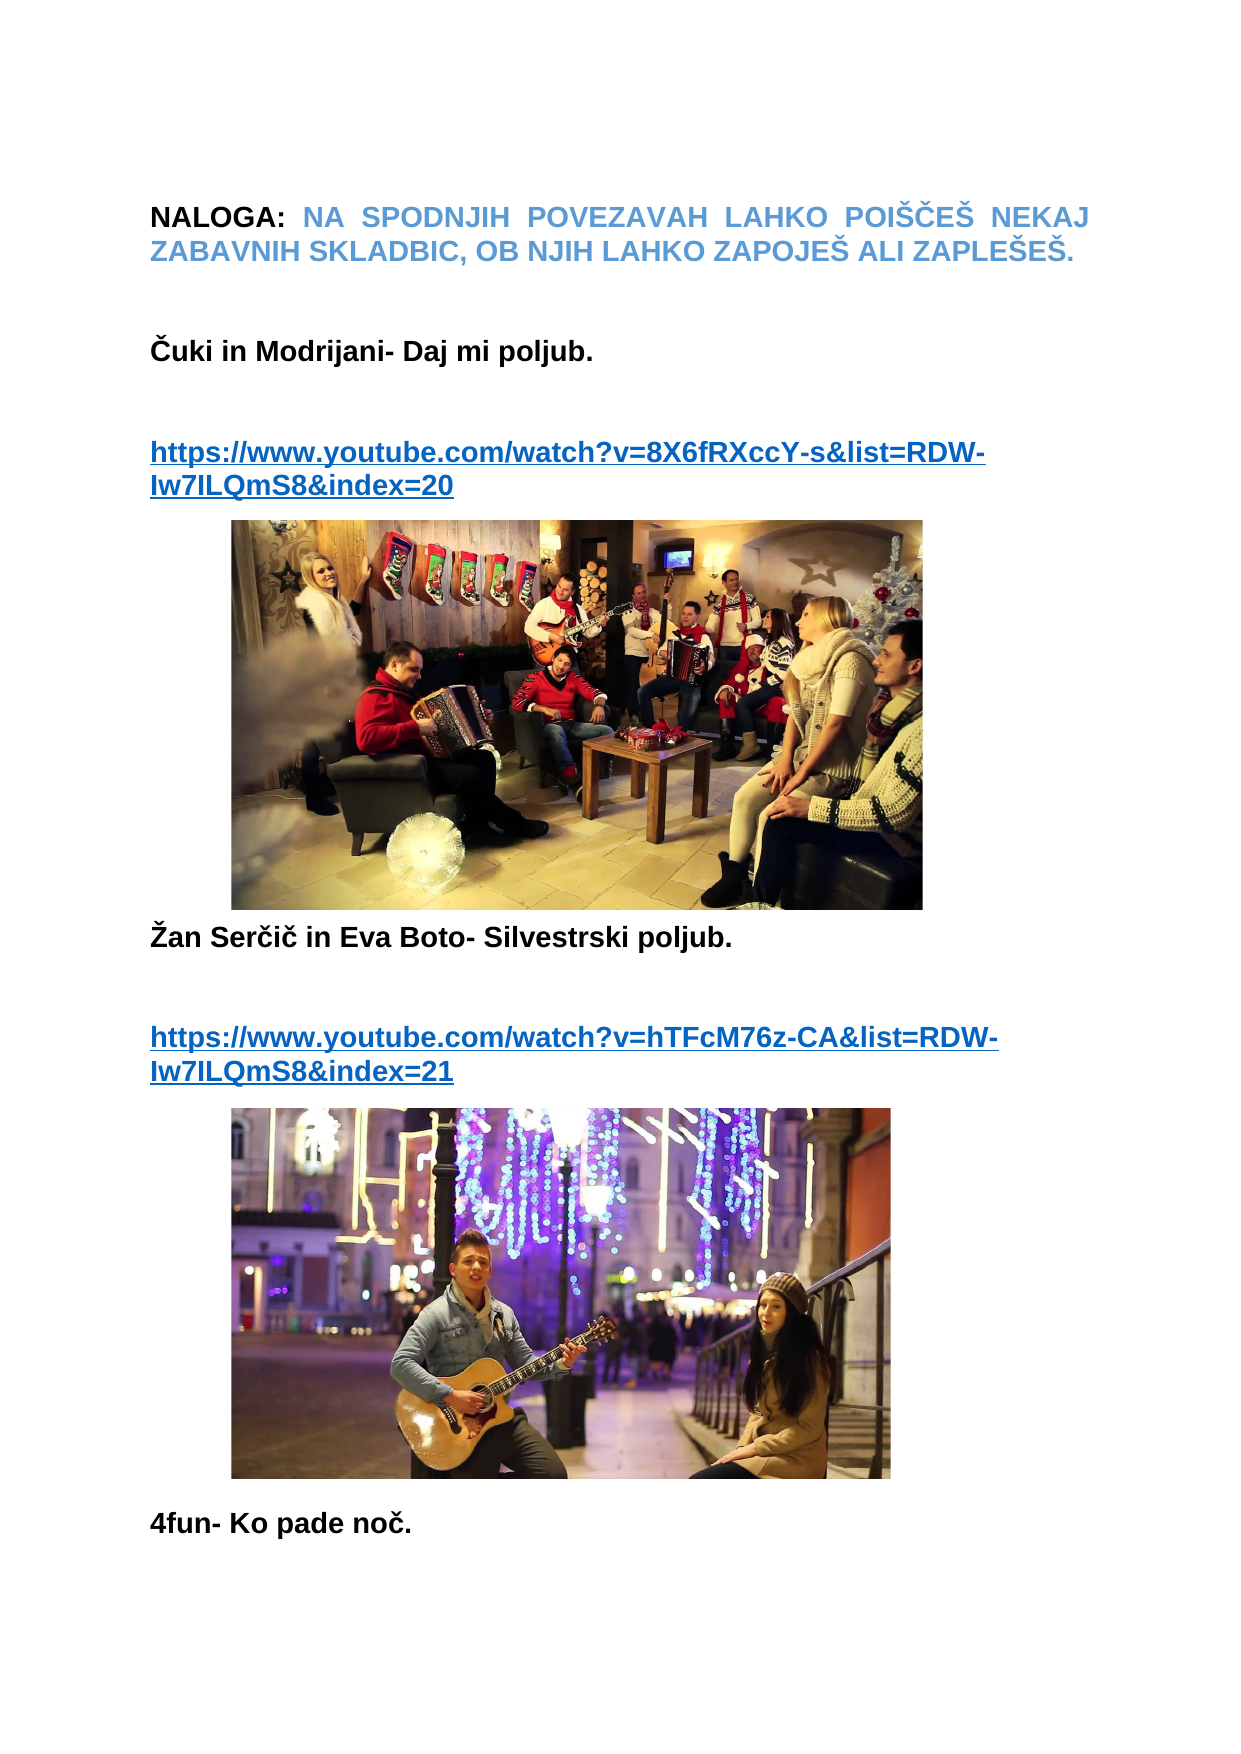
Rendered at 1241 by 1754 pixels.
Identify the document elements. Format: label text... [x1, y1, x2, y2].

text 4fun- Ko pade noč. [150, 1506, 1090, 1539]
text NALOGA: NA SPODNJIH POVEZAVAH LAHKO POIŠČEŠ NEKAJ ZABAVNIH SKLADBIC, OB NJIH LAHKO ZAPOJEŠ ALI ZAPLEŠEŠ. [150, 200, 1090, 267]
picture [231, 1108, 891, 1479]
text https://www.youtube.com/watch?v=hTFcM76z-CA&list=RDW-Iw7ILQmS8&index=21 [150, 1020, 1090, 1087]
text Čuki in Modrijani- Daj mi poljub. [150, 334, 1090, 368]
picture [231, 520, 923, 910]
text https://www.youtube.com/watch?v=8X6fRXccY-s&list=RDW-Iw7ILQmS8&index=20 [150, 434, 1090, 502]
text Žan Serčič in Eva Boto- Silvestrski poljub. [150, 920, 1090, 953]
